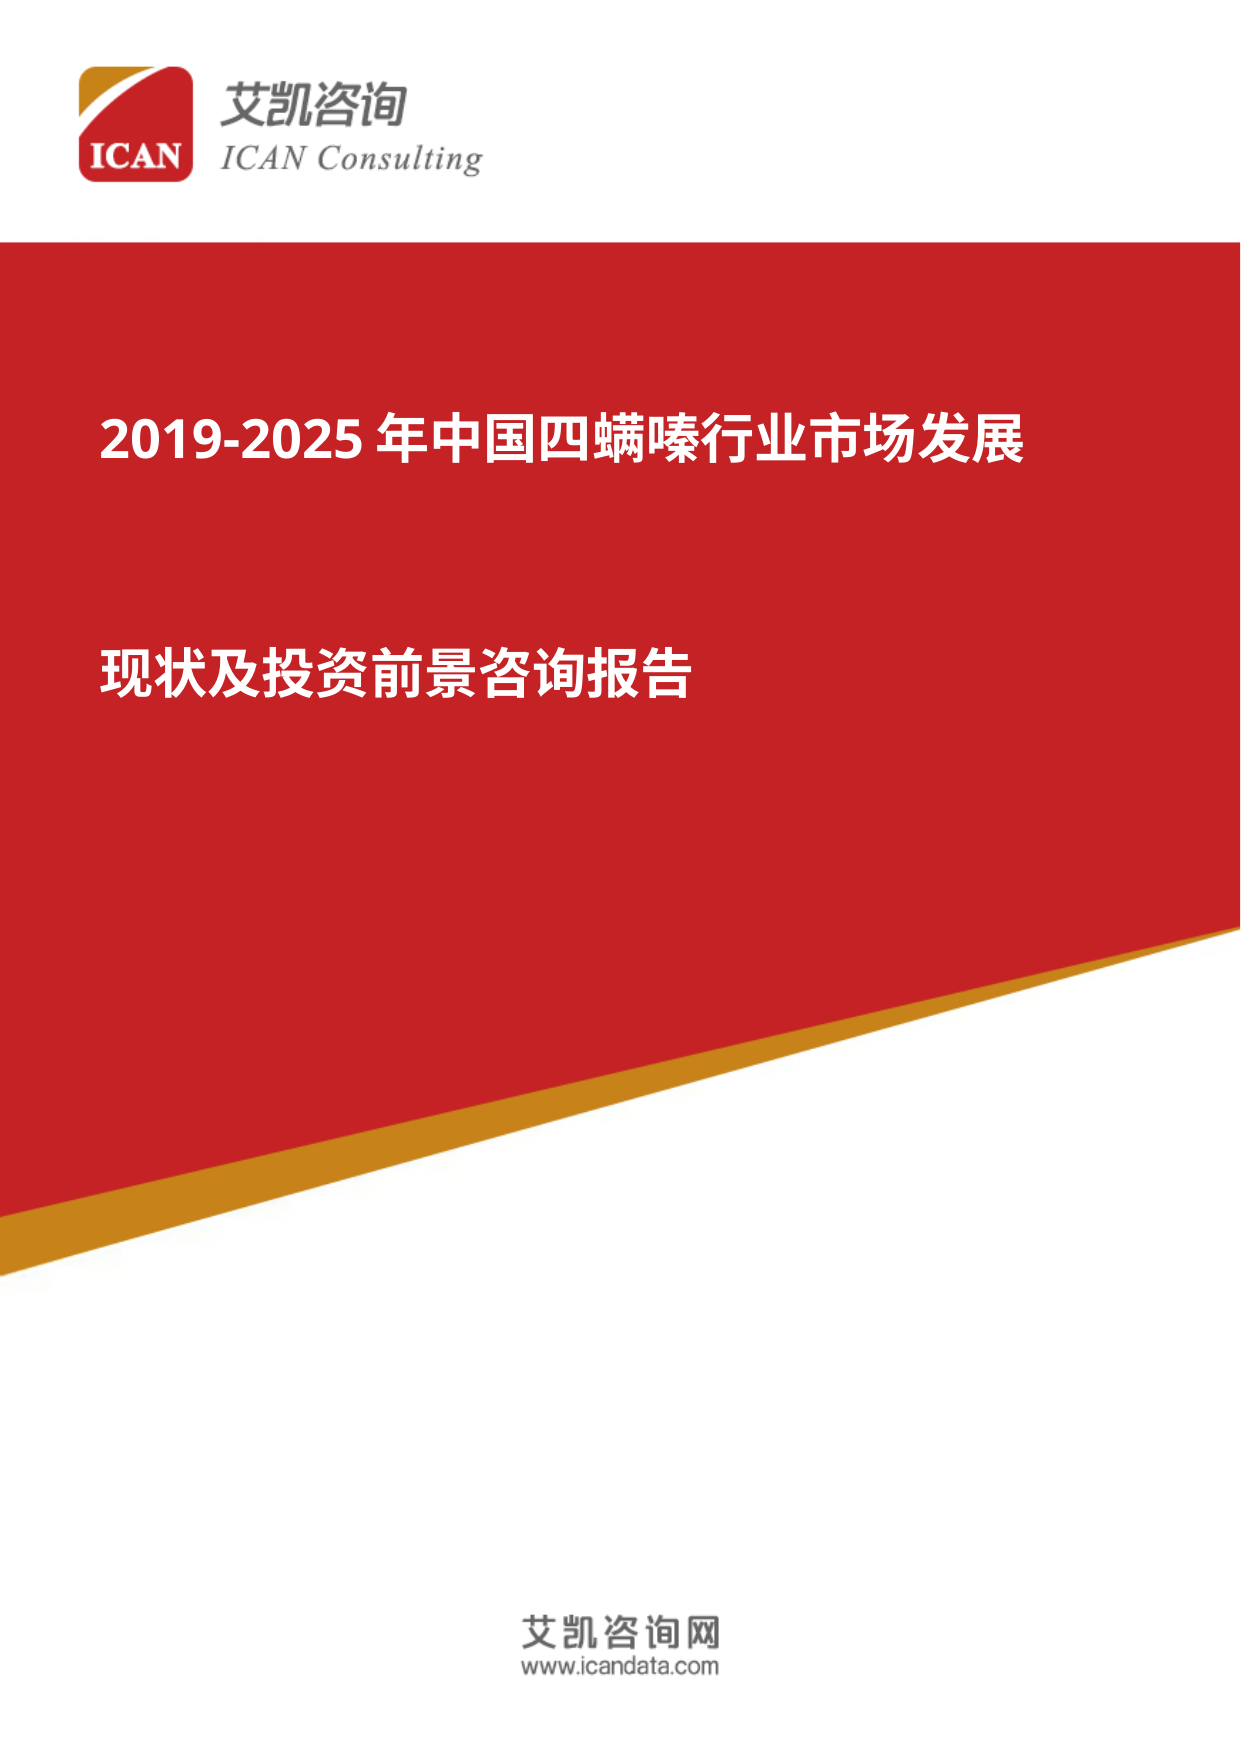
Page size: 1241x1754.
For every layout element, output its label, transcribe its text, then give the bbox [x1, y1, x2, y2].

subtitle 2019-2025年中国四螨嗪行业市场发展现状及投资前景咨询报告 [99, 386, 1053, 718]
picture [0, 5, 1241, 1754]
